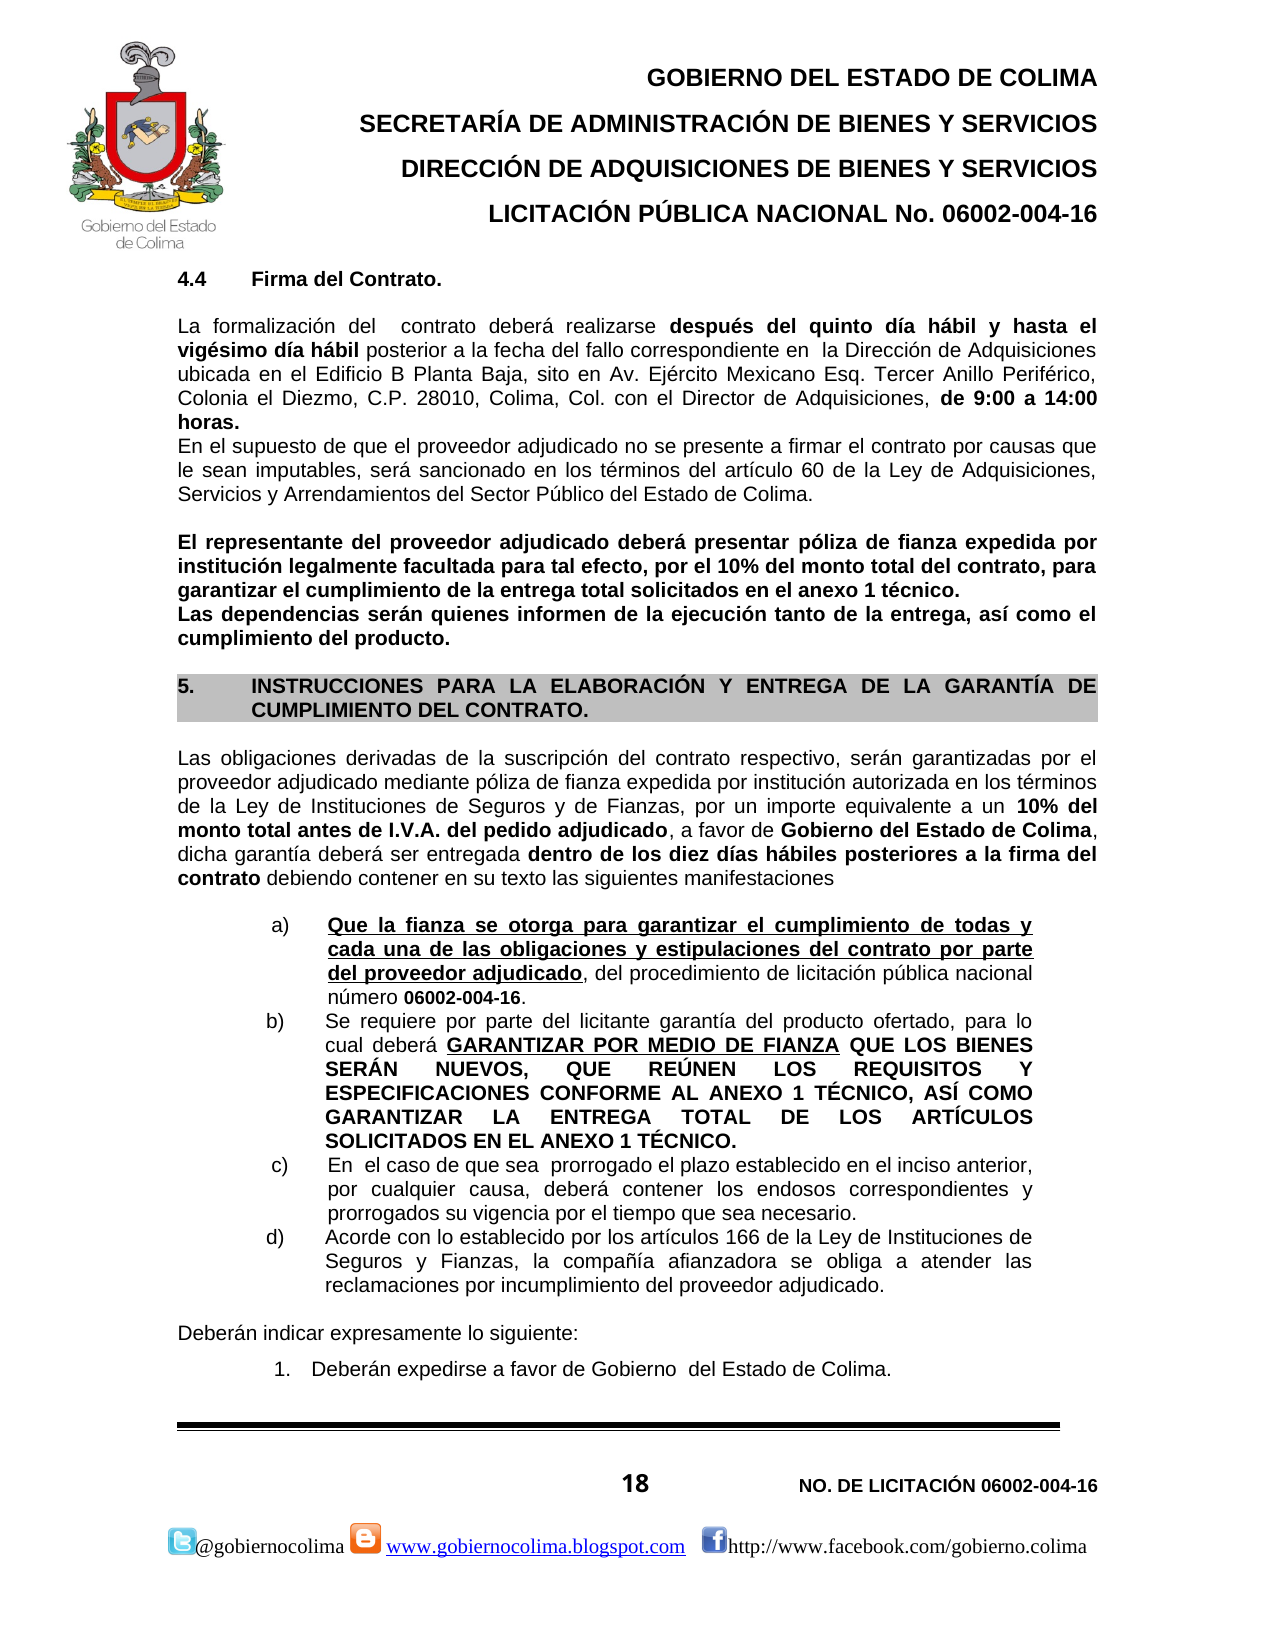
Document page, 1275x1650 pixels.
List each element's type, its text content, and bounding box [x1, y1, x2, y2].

text b) Se requiere por parte del licitante garantía del producto ofertado, para lo cual deberá GARANTIZAR POR MEDIO DE FIANZA QUE LOS BIENES SERÁN NUEVOS, QUE REÚNEN LOS REQUISITOS Y ESPECIFICACIONES CONFORME AL ANEXO 1 TÉCNICO, ASÍ COMO GARANTIZAR LA ENTREGA TOTAL DE LOS ARTÍCULOS SOLICITADOS EN EL ANEXO 1 TÉCNICO. [266, 1009, 1033, 1153]
picture [167, 1527, 198, 1556]
text c) En el caso de que sea prorrogado el plazo establecido en el inciso anterior, por cualquier causa, deberá contener los endosos correspondientes y prorrogados su vigencia por el tiempo que sea necesario. [271, 1153, 1033, 1225]
text d) Acorde con lo establecido por los artículos 166 de la Ley de Instituciones de Seguros y Fianzas, la compañía afianzadora se obliga a atender las reclamaciones por incumplimiento del proveedor adjudicado. [266, 1225, 1033, 1297]
text En el supuesto de que el proveedor adjudicado no se presente a firmar el contrato por causas que le sean imputables, será sancionado en los términos del artículo 60 de la Ley de Adquisiciones, Servicios y Arrendamientos del Sector Público del Estado de Colima. [177, 434, 1098, 506]
picture [701, 1526, 728, 1554]
picture [349, 1522, 382, 1554]
text Las obligaciones derivadas de la suscripción del contrato respectivo, serán garantizadas por el proveedor adjudicado mediante póliza de fianza expedida por institución autorizada en los términos de la Ley de Instituciones de Seguros y de Fianzas, por un importe equivalente a un 10% del monto total antes de I.V.A. del pedido adjudicado, a favor de Gobierno del Estado de Colima, dicha garantía deberá ser entregada dentro de los diez días hábiles posteriores a la firma del contrato debiendo contener en su texto las siguientes manifestaciones [177, 746, 1098, 889]
text Las dependencias serán quienes informen de la ejecución tanto de la entrega, así como el cumplimiento del producto. [177, 602, 1098, 650]
text La formalización del contrato deberá realizarse después del quinto día hábil y hasta el vigésimo día hábil posterior a la fecha del fallo correspondiente en la Dirección de Adquisiciones ubicada en el Edificio B Planta Baja, sito en Av. Ejército Mexicano Esq. Tercer Anillo Periférico, Colonia el Diezmo, C.P. 28010, Colima, Col. con el Director de Adquisiciones, de 9:00 a 14:00 horas. [177, 314, 1098, 434]
text Deberán indicar expresamente lo siguiente: [177, 1321, 1098, 1344]
text 4.4 Firma del Contrato. [177, 266, 1098, 290]
list Deberán expedirse a favor de Gobierno del Estado de Colima. [274, 1357, 1033, 1381]
text 5. INSTRUCCIONES PARA LA ELABORACIÓN Y ENTREGA DE LA GARANTÍA DE CUMPLIMIENTO DEL CONTRATO. [177, 674, 1098, 722]
text a) Que la fianza se otorga para garantizar el cumplimiento de todas y cada una de las obligaciones y estipulaciones del contrato por parte del proveedor adjudicado, del procedimiento de licitación pública nacional número 06002-004-16. [271, 913, 1033, 1009]
picture [65, 0, 230, 271]
text El representante del proveedor adjudicado deberá presentar póliza de fianza expedida por institución legalmente facultada para tal efecto, por el 10% del monto total del contrato, para garantizar el cumplimiento de la entrega total solicitados en el anexo 1 técnico. [177, 530, 1098, 602]
